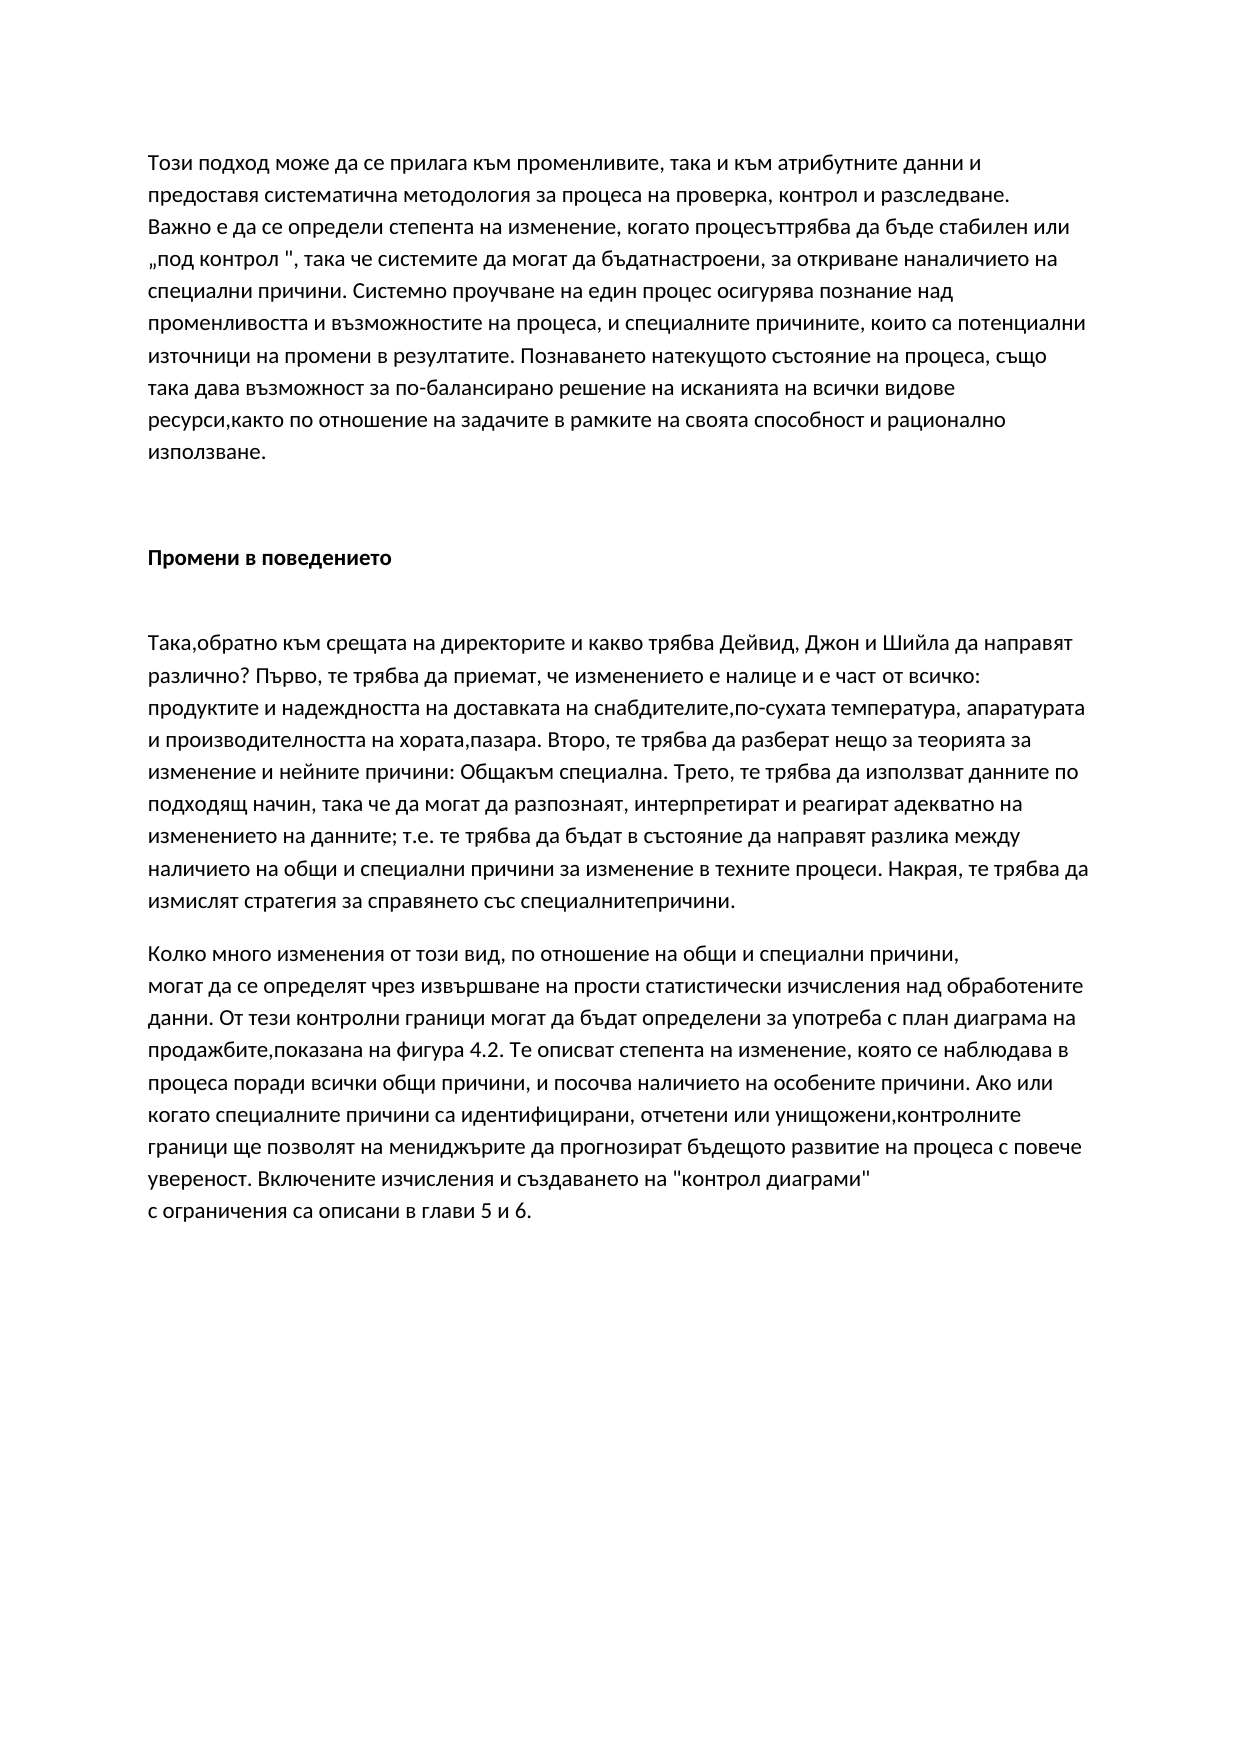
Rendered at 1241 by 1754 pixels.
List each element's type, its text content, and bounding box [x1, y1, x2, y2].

text Колко много изменения от този вид, по отношение на общи и специални причини, могат да се определят чрез извършване на прости статистически изчисления над обработените данни. От тези контролни граници могат да бъдат определени за употреба с план диаграма на продажбите,показана на фигура 4.2. Те описват степента на изменение, която се наблюдава в процеса поради всички общи причини, и посочва наличието на особените причини. Ако или когато специалните причини са идентифицирани, отчетени или унищожени,контролните граници ще позволят на мениджърите да прогнозират бъдещото развитие на процеса с повече увереност. Включените изчисления и създаването на "контрол диаграми" с ограничения са описани в глави 5 и 6. [148, 939, 1093, 1224]
text Този подход може да се прилага към променливите, така и към атрибутните данни и предоставя систематична методология за процеса на проверка, контрол и разследване. Важно е да се определи степента на изменение, когато процесъттрябва да бъде стабилен или „под контрол ", така че системите да могат да бъдатнастроени, за откриване наналичието на специални причини. Системно проучване на един процес осигурява познание над променливостта и възможностите на процеса, и специалните причините, които са потенциални източници на промени в резултатите. Познаването натекущото състояние на процеса, също така дава възможност за по-балансирано решение на исканията на всички видове ресурси,както по отношение на задачите в рамките на своята способност и рационално използване. [148, 148, 1093, 465]
text Така,обратно към срещата на директорите и какво трябва Дейвид, Джон и Шийла да направят различно? Първо, те трябва да приемат, че изменението е налице и е част от всичко: продуктите и надеждността на доставката на снабдителите,по-сухата температура, апаратурата и производителността на хората,пазара. Второ, те трябва да разберат нещо за теорията за изменение и нейните причини: Общакъм специална. Трето, те трябва да използват данните по подходящ начин, така че да могат да разпознаят, интерпретират и реагират адекватно на изменението на данните; т.е. те трябва да бъдат в състояние да направят разлика между наличието на общи и специални причини за изменение в техните процеси. Накрая, те трябва да измислят стратегия за справянето със специалнитепричини. [148, 596, 1093, 914]
text Промени в поведението [148, 543, 1093, 571]
